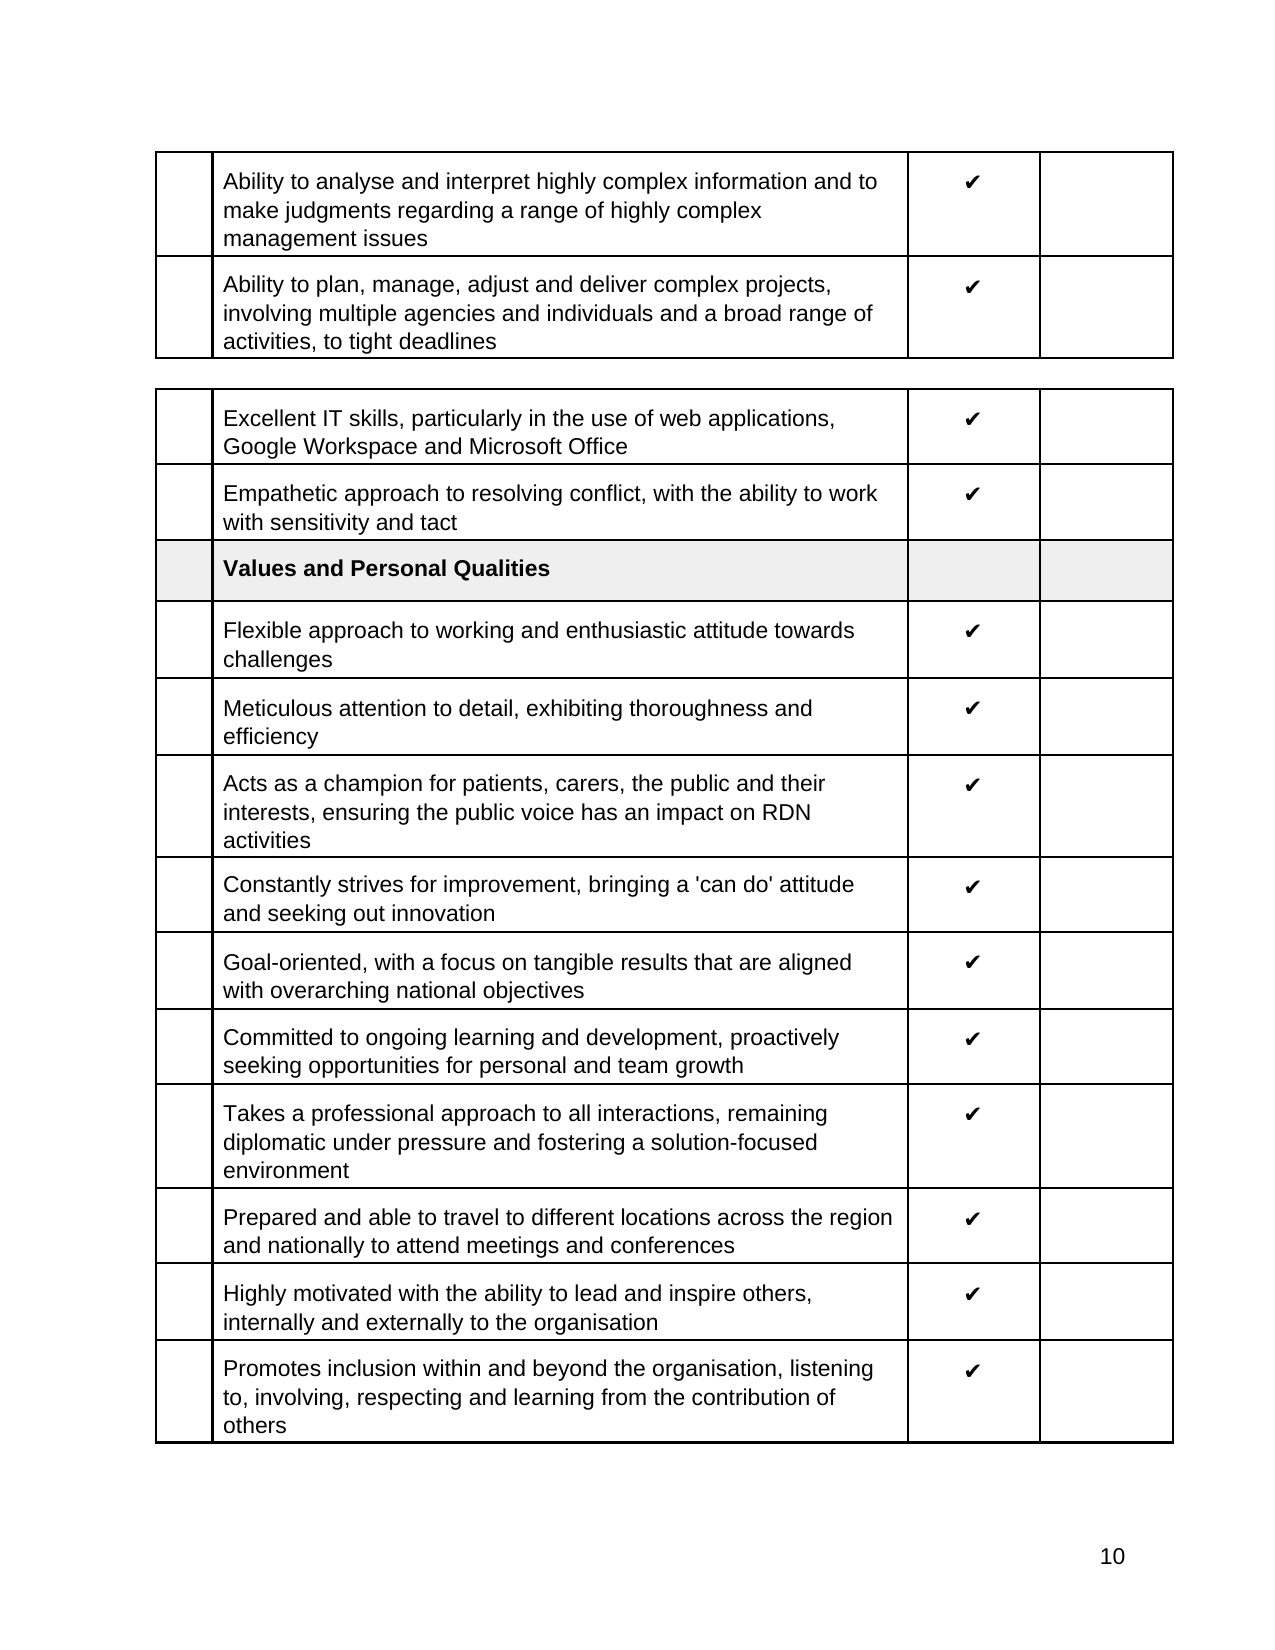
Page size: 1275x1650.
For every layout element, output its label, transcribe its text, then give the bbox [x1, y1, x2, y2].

table_header ✔ [909, 390, 1039, 463]
table_cell ✔ [909, 1010, 1039, 1083]
table_cell Highly motivated with the ability to lead and inspire others, internally and externally to the organisation [214, 1264, 907, 1339]
table_cell [1041, 1010, 1172, 1083]
table_header [157, 390, 211, 463]
table_cell [1041, 153, 1172, 255]
table_header [1041, 390, 1172, 463]
table_cell [1041, 1341, 1172, 1441]
table_cell ✔ [909, 858, 1039, 931]
table_header Excellent IT skills, particularly in the use of web applications, Google Workspace and Microsoft Office [214, 390, 907, 463]
table_cell [157, 257, 211, 357]
table_cell Goal-oriented, with a focus on tangible results that are aligned with overarching national objectives [214, 933, 907, 1008]
table_cell [157, 858, 211, 931]
table_cell [157, 1010, 211, 1083]
table_cell Acts as a champion for patients, carers, the public and their interests, ensuring the public voice has an impact on RDN activities [214, 756, 907, 856]
table_cell [1041, 858, 1172, 931]
table_cell [157, 465, 211, 539]
table_cell [1041, 1264, 1172, 1339]
table_cell Meticulous attention to detail, exhibiting thoroughness and efficiency [214, 679, 907, 754]
table_cell ✔ [909, 933, 1039, 1008]
table_cell [157, 1085, 211, 1187]
table_cell [1041, 602, 1172, 677]
table_cell [1041, 1085, 1172, 1187]
table_cell [1041, 541, 1172, 600]
table_cell [157, 153, 211, 255]
table_cell ✔ [909, 756, 1039, 856]
table_cell ✔ [909, 1341, 1039, 1441]
table_cell ✔ [909, 602, 1039, 677]
table_cell [1041, 933, 1172, 1008]
table_cell [157, 933, 211, 1008]
table_cell [1041, 679, 1172, 754]
table_cell ✔ [909, 257, 1039, 357]
table_cell [157, 679, 211, 754]
table_cell Values and Personal Qualities [214, 541, 907, 600]
table_cell Ability to plan, manage, adjust and deliver complex projects, involving multiple agencies and individuals and a broad range of activities, to tight deadlines [214, 257, 907, 357]
table_cell [157, 1189, 211, 1262]
table_cell ✔ [909, 1264, 1039, 1339]
table_cell ✔ [909, 1189, 1039, 1262]
table_cell [1041, 257, 1172, 357]
table_cell [157, 1341, 211, 1441]
table_cell [157, 541, 211, 600]
table_cell [1041, 1189, 1172, 1262]
table_cell Ability to analyse and interpret highly complex information and to make judgments regarding a range of highly complex management issues [214, 153, 907, 255]
table_cell [909, 541, 1039, 600]
table_cell Prepared and able to travel to different locations across the region and nationally to attend meetings and conferences [214, 1189, 907, 1262]
table_cell Constantly strives for improvement, bringing a 'can do' attitude and seeking out innovation [214, 858, 907, 931]
table_cell ✔ [909, 153, 1039, 255]
table_cell [157, 602, 211, 677]
table_cell ✔ [909, 465, 1039, 539]
table_cell ✔ [909, 679, 1039, 754]
table_cell [1041, 465, 1172, 539]
table_cell Committed to ongoing learning and development, proactively seeking opportunities for personal and team growth [214, 1010, 907, 1083]
table_cell Promotes inclusion within and beyond the organisation, listening to, involving, respecting and learning from the contribution of others [214, 1341, 907, 1441]
table_cell [157, 756, 211, 856]
table_cell [1041, 756, 1172, 856]
table_cell Takes a professional approach to all interactions, remaining diplomatic under pressure and fostering a solution-focused environment [214, 1085, 907, 1187]
table_cell [157, 1264, 211, 1339]
table_cell Empathetic approach to resolving conflict, with the ability to work with sensitivity and tact [214, 465, 907, 539]
table_cell Flexible approach to working and enthusiastic attitude towards challenges [214, 602, 907, 677]
table_cell ✔ [909, 1085, 1039, 1187]
